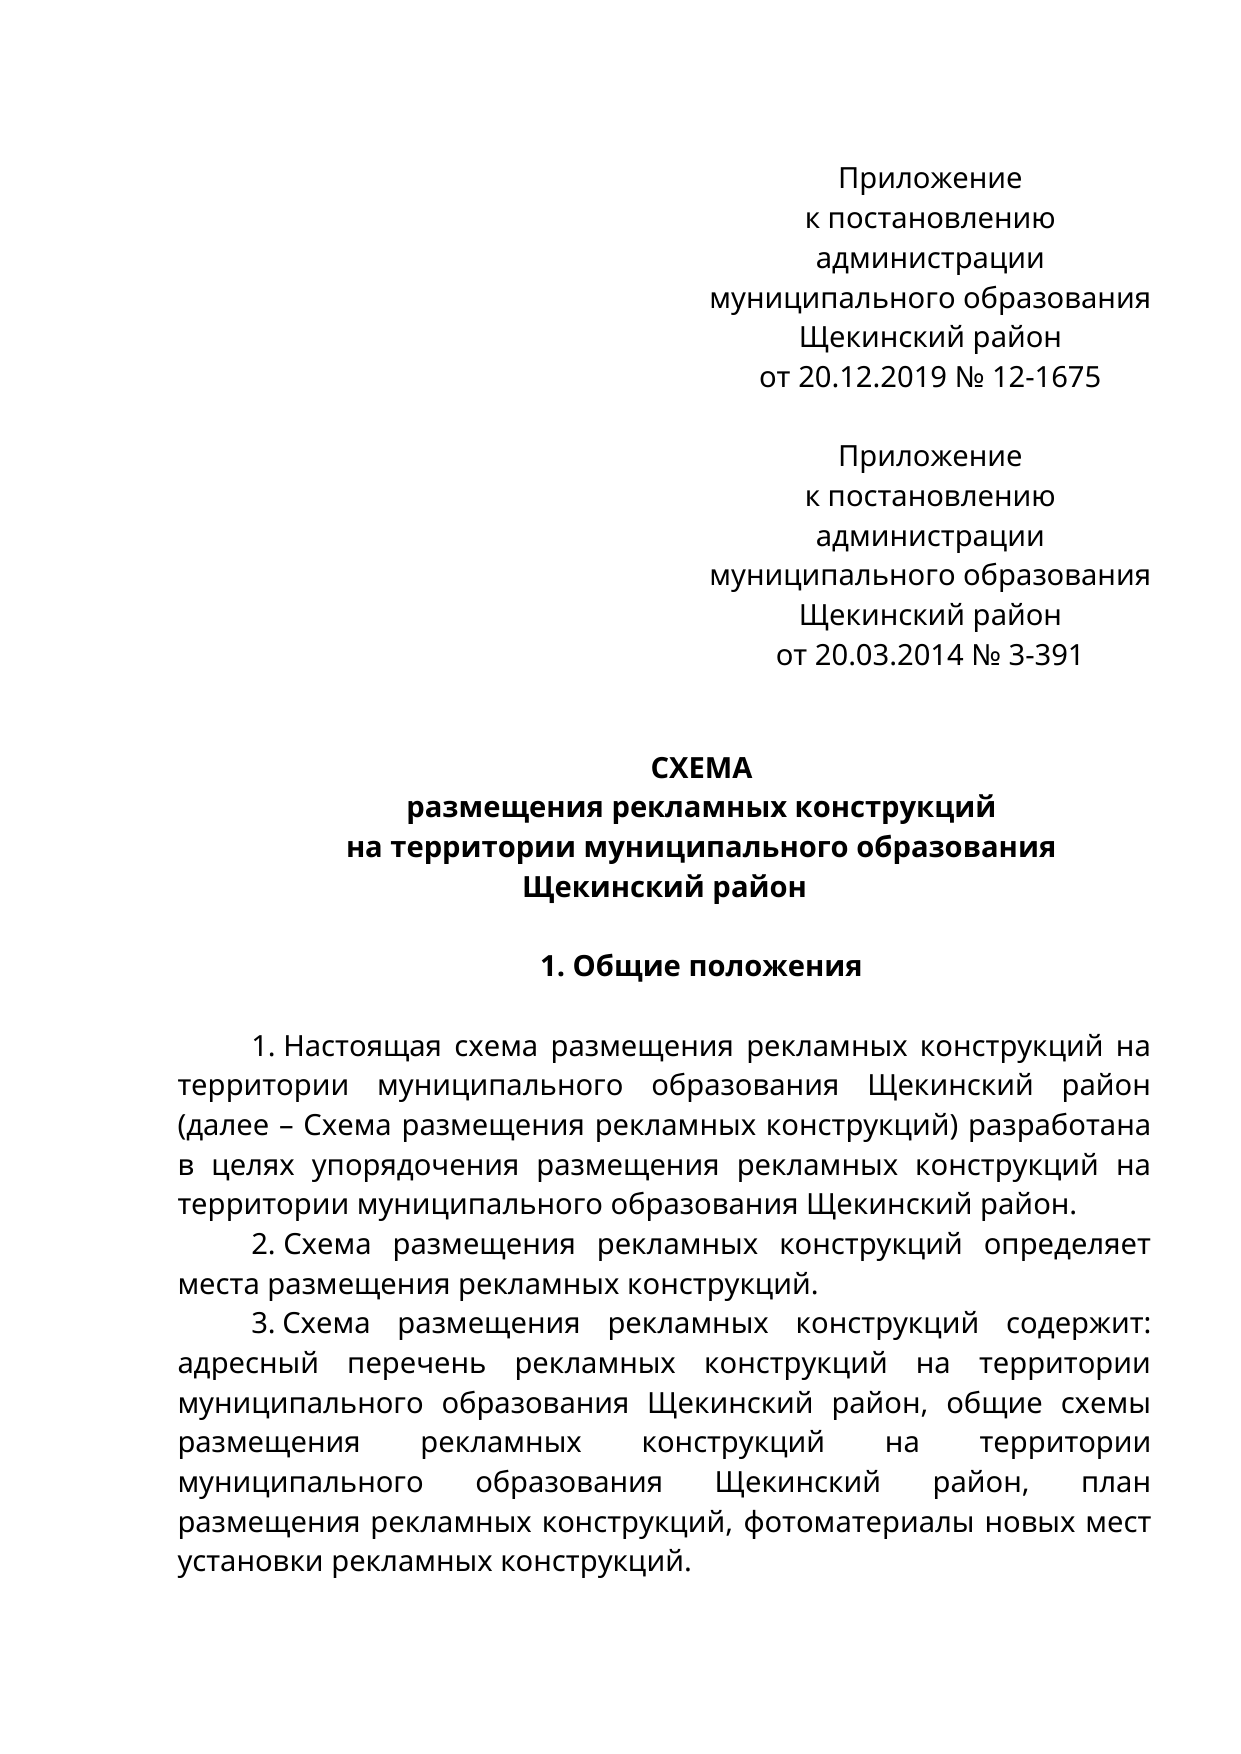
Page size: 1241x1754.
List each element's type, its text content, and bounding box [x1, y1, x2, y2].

title на территории муниципального образования Щекинский район [177, 826, 1152, 906]
text Щекинский район [709, 317, 1152, 356]
title СХЕМА [177, 747, 1152, 787]
text Приложение [709, 158, 1152, 197]
text от 20.03.2014 № 3-391 [709, 634, 1152, 674]
text 1. Общие положения [177, 945, 1152, 985]
text муниципального образования [709, 277, 1152, 317]
title размещения рекламных конструкций [177, 787, 1152, 826]
text к постановлению администрации [709, 475, 1152, 555]
text 1. Настоящая схема размещения рекламных конструкций на территории муниципального образования Щекинский район (далее – Схема размещения рекламных конструкций) разработана в целях упорядочения размещения рекламных конструкций на территории муниципального образования Щекинский район. [177, 1025, 1152, 1223]
text от 20.12.2019 № 12-1675 [709, 356, 1152, 396]
text 2. Схема размещения рекламных конструкций определяет места размещения рекламных конструкций. [177, 1223, 1152, 1303]
text Щекинский район [709, 594, 1152, 634]
text Приложение [709, 436, 1152, 475]
text 3. Схема размещения рекламных конструкций содержит: адресный перечень рекламных конструкций на территории муниципального образования Щекинский район, общие схемы размещения рекламных конструкций на территории муниципального образования Щекинский район, план размещения рекламных конструкций, фотоматериалы новых мест установки рекламных конструкций. [177, 1303, 1152, 1580]
text муниципального образования [709, 555, 1152, 594]
text к постановлению администрации [709, 197, 1152, 277]
